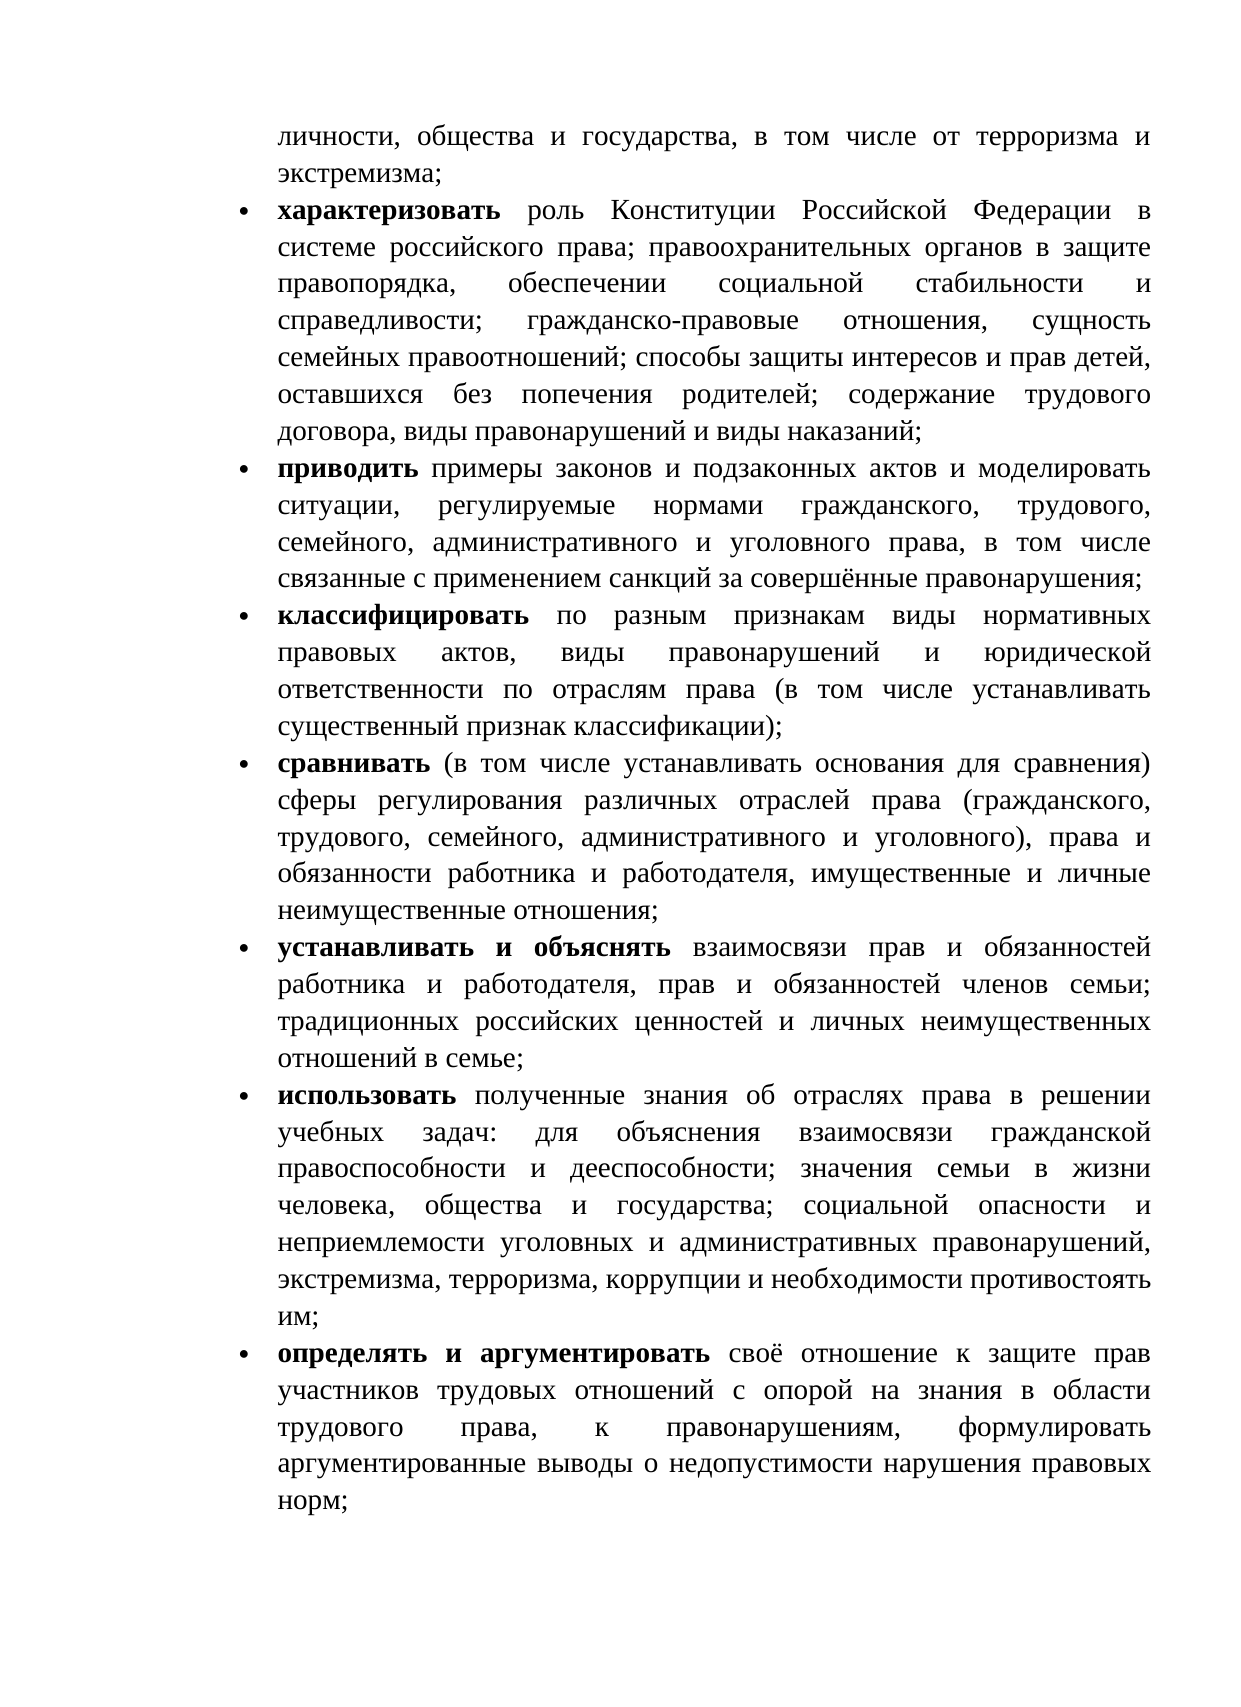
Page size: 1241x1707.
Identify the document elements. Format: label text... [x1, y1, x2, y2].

list приводить примеры законов и подзаконных актов и моделировать ситуации, регулируемые нормами гражданского, трудового, семейного, административного и уголовного права, в том числе связанные с применением санкций за совершённые правонарушения; [240, 450, 1152, 594]
list устанавливать и объяснять взаимосвязи прав и обязанностей работника и работодателя, прав и обязанностей членов семьи; традиционных российских ценностей и личных неимущественных отношений в семье; [240, 929, 1152, 1073]
list использовать полученные знания об отраслях права в решении учебных задач: для объяснения взаимосвязи гражданской правоспособности и дееспособности; значения семьи в жизни человека, общества и государства; социальной опасности и неприемлемости уголовных и административных правонарушений, экстремизма, терроризма, коррупции и необходимости противостоять им; [240, 1077, 1152, 1332]
list сравнивать (в том числе устанавливать основания для сравнения) сферы регулирования различных отраслей права (гражданского, трудового, семейного, административного и уголовного), права и обязанности работника и работодателя, имущественные и личные неимущественные отношения; [240, 745, 1152, 926]
list характеризовать роль Конституции Российской Федерации в системе российского права; правоохранительных органов в защите правопорядка, обеспечении социальной стабильности и справедливости; гражданско-правовые отношения, сущность семейных правоотношений; способы защиты интересов и прав детей, оставшихся без попечения родителей; содержание трудового договора, виды правонарушений и виды наказаний; [240, 192, 1152, 447]
list классифицировать по разным признакам виды нормативных правовых актов, виды правонарушений и юридической ответственности по отраслям права (в том числе устанавливать существенный признак классификации); [240, 597, 1152, 742]
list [240, 118, 1152, 188]
list определять и аргументировать своё отношение к защите прав участников трудовых отношений с опорой на знания в области трудового права, к правонарушениям, формулировать аргументированные выводы о недопустимости нарушения правовых норм; [240, 1335, 1152, 1516]
